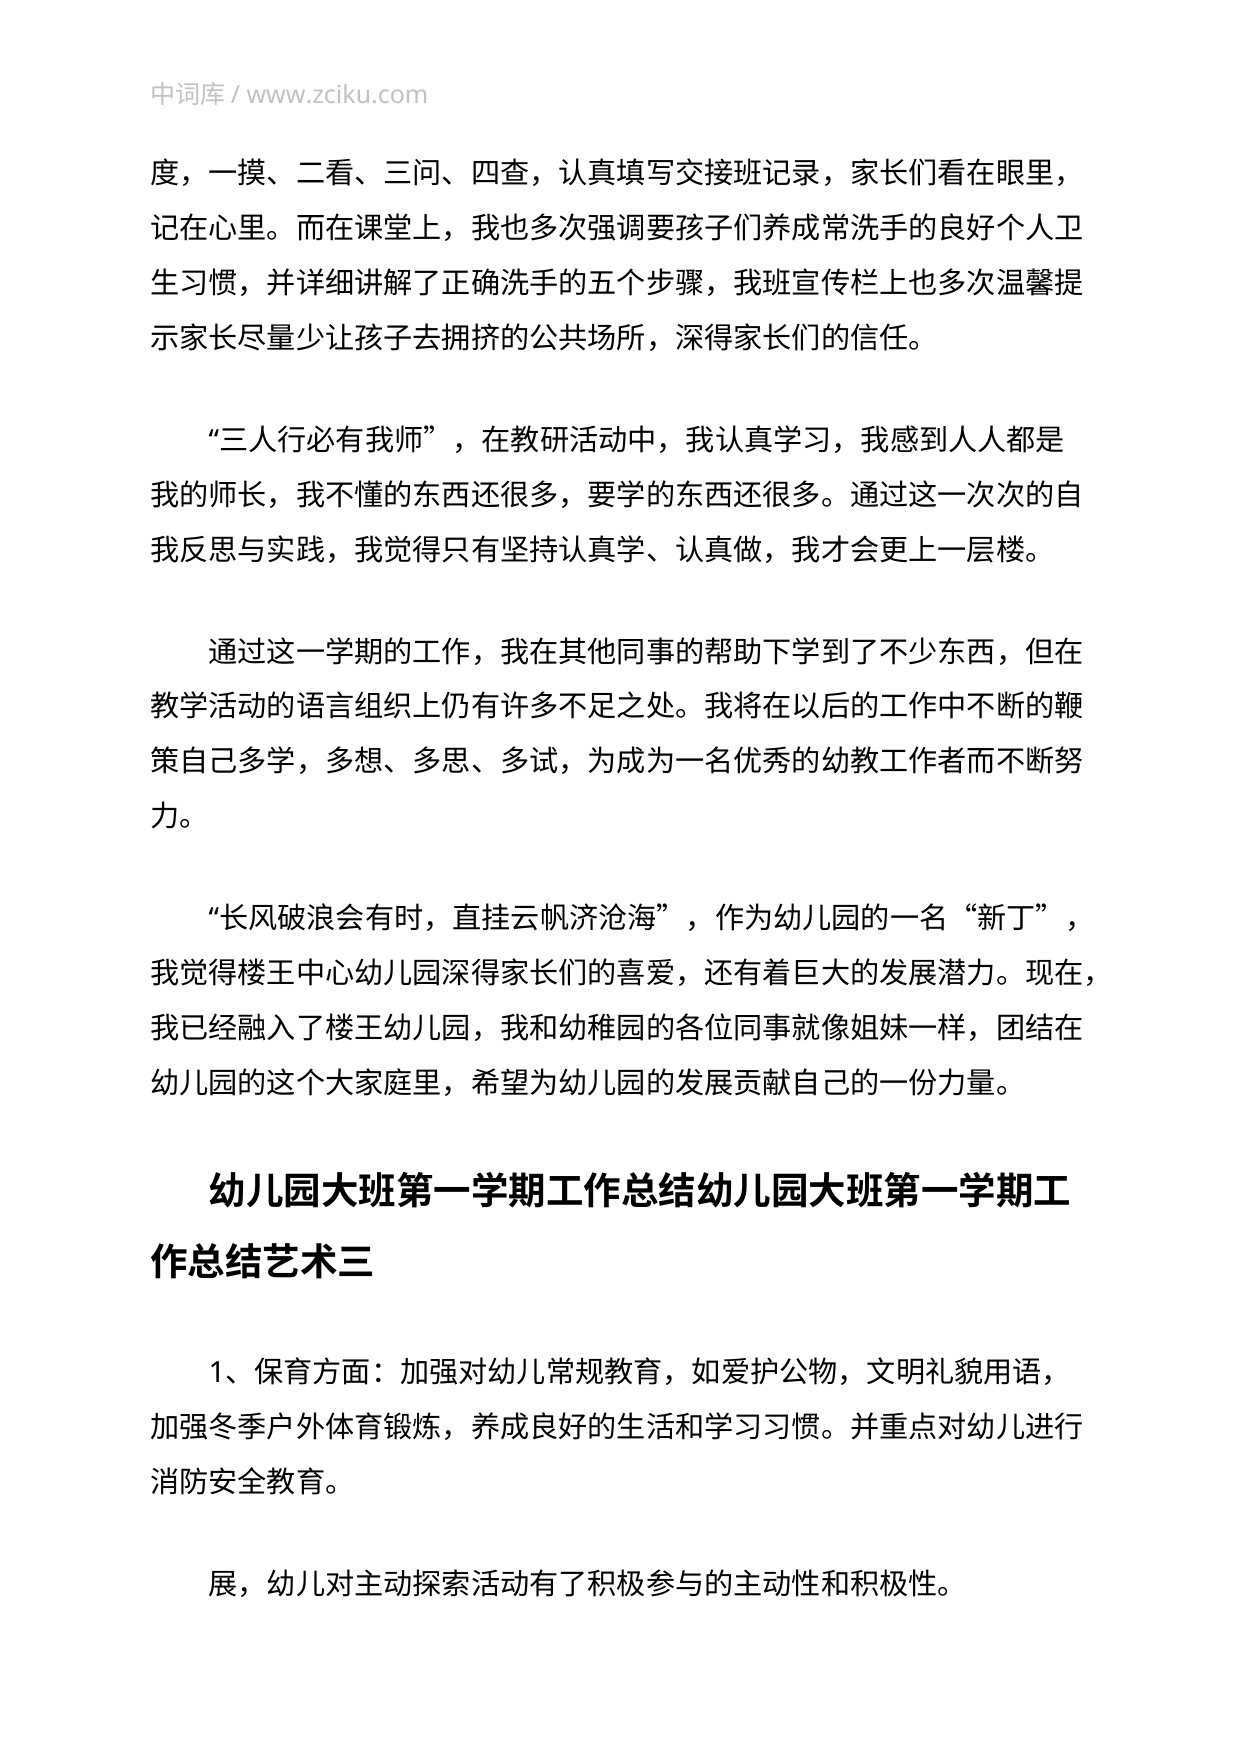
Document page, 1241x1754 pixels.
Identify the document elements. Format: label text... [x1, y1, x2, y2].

text 通过这一学期的工作，我在其他同事的帮助下学到了不少东西，但在教学活动的语言组织上仍有许多不足之处。我将在以后的工作中不断的鞭策自己多学，多想、多思、多试，为成为一名优秀的幼教工作者而不断努力。 [150, 628, 1090, 835]
text “三人行必有我师”，在教研活动中，我认真学习，我感到人人都是我的师长，我不懂的东西还很多，要学的东西还很多。通过这一次次的自我反思与实践，我觉得只有坚持认真学、认真做，我才会更上一层楼。 [150, 416, 1090, 569]
text 1、保育方面：加强对幼儿常规教育，如爱护公物，文明礼貌用语，加强冬季户外体育锻炼，养成良好的生活和学习习惯。并重点对幼儿进行消防安全教育。 [150, 1349, 1090, 1501]
text 幼儿园大班第一学期工作总结幼儿园大班第一学期工作总结艺术三 [150, 1161, 1090, 1286]
text 展，幼儿对主动探索活动有了积极参与的主动性和积极性。 [150, 1561, 1090, 1603]
text “长风破浪会有时，直挂云帆济沧海”，作为幼儿园的一名“新丁”，我觉得楼王中心幼儿园深得家长们的喜爱，还有着巨大的发展潜力。现在，我已经融入了楼王幼儿园，我和幼稚园的各位同事就像姐妹一样，团结在幼儿园的这个大家庭里，希望为幼儿园的发展贡献自己的一份力量。 [150, 894, 1090, 1102]
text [150, 150, 1090, 357]
